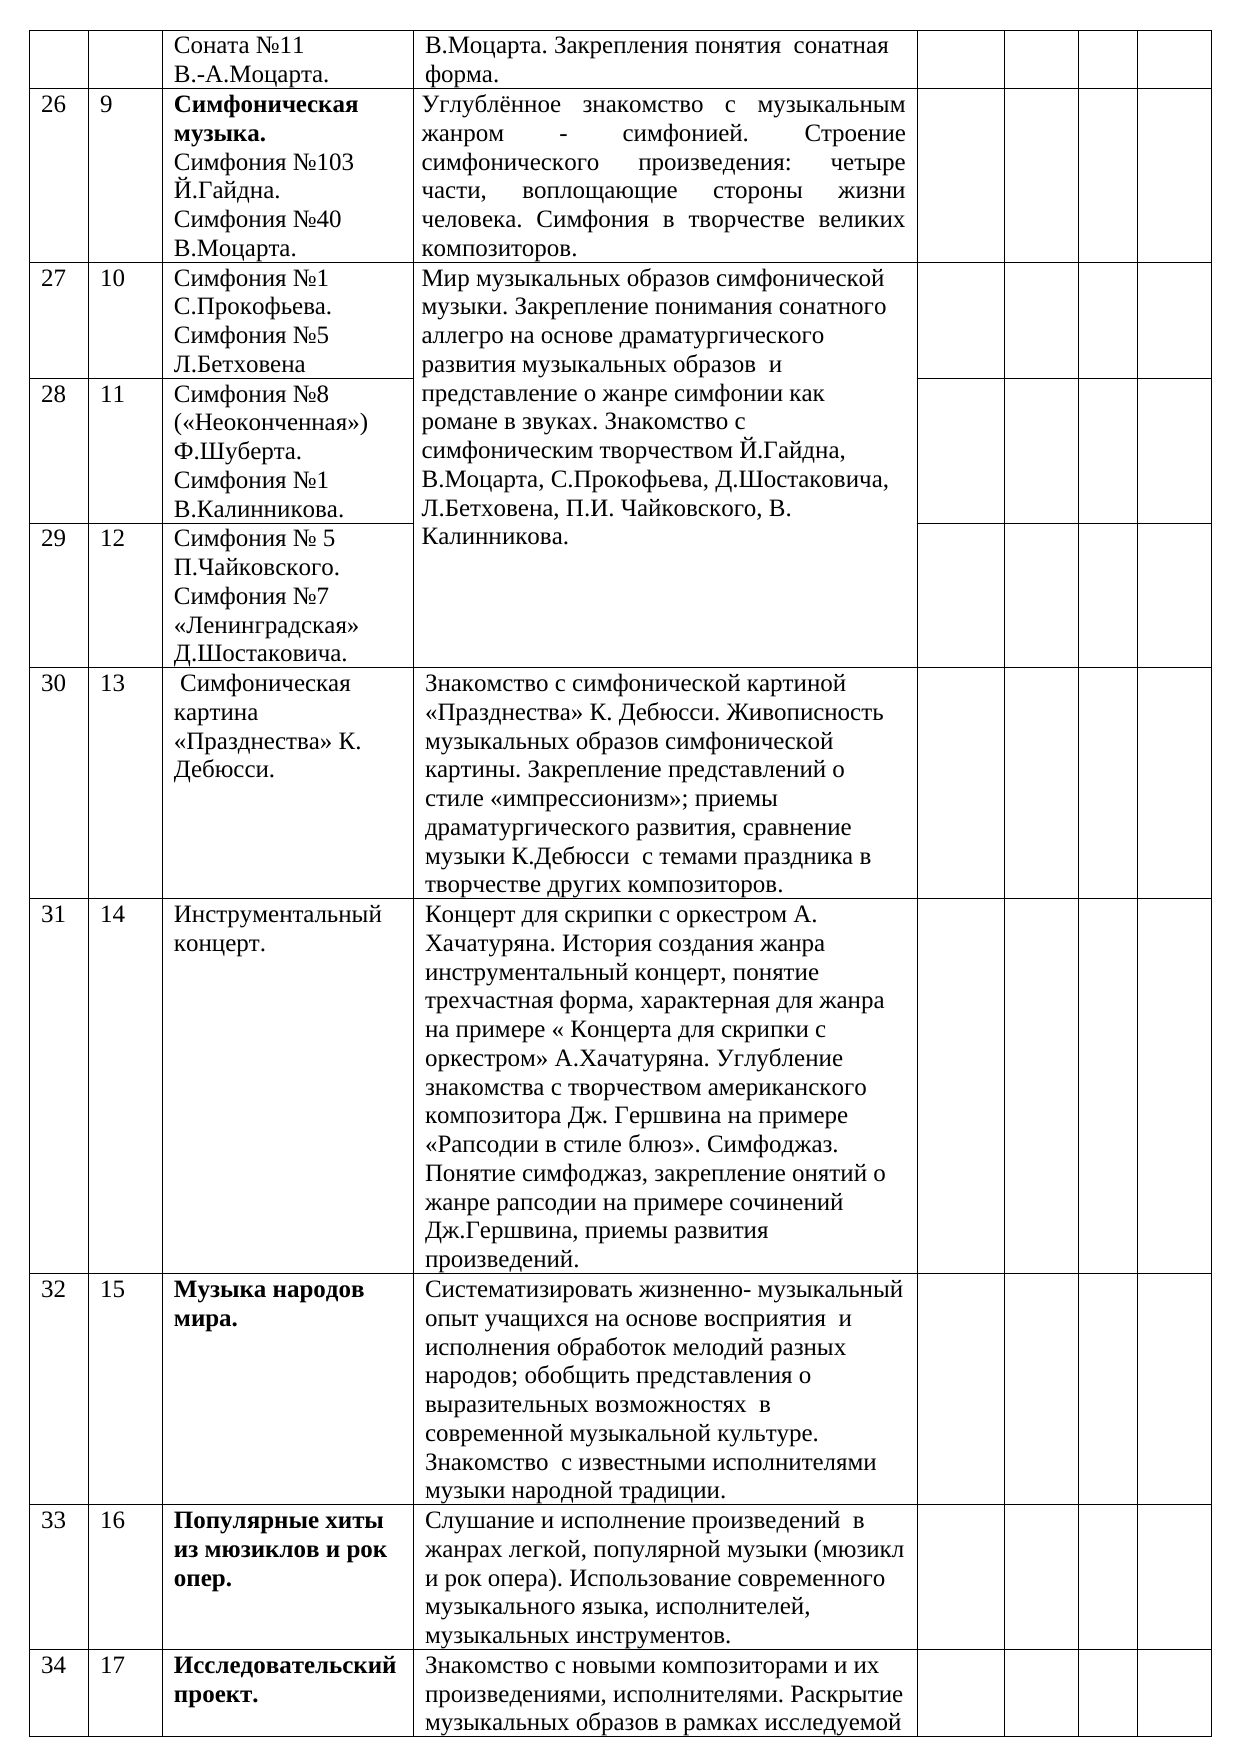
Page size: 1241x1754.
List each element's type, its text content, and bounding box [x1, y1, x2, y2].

table_cell Мир музыкальных образов симфонической музыки. Закрепление понимания сонатного аллегро на основе драматургического развития музыкальных образов и представление о жанре симфонии как романе в звуках. Знакомство с симфоническим творчеством Й.Гайдна, В.Моцарта, С.Прокофьева, Д.Шостаковича, Л.Бетховена, П.И. Чайковского, В. Калинникова. [414, 263, 917, 667]
table_cell [918, 263, 1004, 378]
table_cell [1079, 89, 1137, 262]
table_cell Симфония №8 («Неоконченная») Ф.Шуберта. Симфония №1 В.Калинникова. [163, 379, 413, 522]
table_cell 12 [89, 524, 162, 667]
table_cell Симфония № 5 П.Чайковского. Симфония №7 «Ленинградская» Д.Шостаковича. [163, 524, 413, 667]
table_cell [1005, 899, 1078, 1273]
table_cell Симфоническая музыка. Симфония №103 Й.Гайдна. Симфония №40 В.Моцарта. [163, 89, 413, 262]
table_cell [918, 31, 1004, 88]
table_cell 34 [30, 1650, 88, 1736]
table_cell [1138, 379, 1211, 522]
table_cell [1005, 1505, 1078, 1649]
table_cell 32 [30, 1274, 88, 1504]
table_cell [1005, 379, 1078, 522]
table_cell 9 [89, 89, 162, 262]
table_cell Музыка народов мира. [163, 1274, 413, 1504]
table_cell 8 [89, 31, 162, 88]
table_cell [1005, 524, 1078, 667]
table_cell [1005, 89, 1078, 262]
table_cell [1138, 1650, 1211, 1736]
table_cell [1079, 668, 1137, 898]
table_cell [1005, 263, 1078, 378]
table_cell [1079, 524, 1137, 667]
table_cell [1079, 1650, 1137, 1736]
table_cell 28 [30, 379, 88, 522]
table_cell 16 [89, 1505, 162, 1649]
table_cell 13 [89, 668, 162, 898]
table_cell [1138, 899, 1211, 1273]
table_cell [918, 899, 1004, 1273]
table_cell [1005, 668, 1078, 898]
table_cell Углублённое знакомство с музыкальным жанром - симфонией. Строение симфонического произведения: четыре части, воплощающие стороны жизни человека. Симфония в творчестве великих композиторов. [414, 89, 917, 262]
table_cell [1079, 31, 1137, 88]
table_cell [1138, 263, 1211, 378]
table_cell 31 [30, 899, 88, 1273]
table_cell [918, 379, 1004, 522]
table_cell [918, 89, 1004, 262]
table_cell Концерт для скрипки с оркестром А. Хачатуряна. История создания жанра инструментальный концерт, понятие трехчастная форма, характерная для жанра на примере « Концерта для скрипки с оркестром» А.Хачатуряна. Углубление знакомства с творчеством американского композитора Дж. Гершвина на примере «Рапсодии в стиле блюз». Симфоджаз. Понятие симфоджаз, закрепление онятий о жанре рапсодии на примере сочинений Дж.Гершвина, приемы развития произведений. [414, 899, 917, 1273]
table_cell 15 [89, 1274, 162, 1504]
table_cell [1138, 524, 1211, 667]
table_cell [1005, 1650, 1078, 1736]
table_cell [163, 31, 413, 88]
table_cell [1079, 263, 1137, 378]
table_cell 26 [30, 89, 88, 262]
table_cell [918, 1505, 1004, 1649]
table_cell 11 [89, 379, 162, 522]
table_cell 14 [89, 899, 162, 1273]
table_cell Систематизировать жизненно- музыкальный опыт учащихся на основе восприятия и исполнения обработок мелодий разных народов; обобщить представления о выразительных возможностях в современной музыкальной культуре. Знакомство с известными исполнителями музыки народной традиции. [414, 1274, 917, 1504]
table_cell [1138, 1274, 1211, 1504]
table_cell 33 [30, 1505, 88, 1649]
table_cell 30 [30, 668, 88, 898]
table_cell [1005, 1274, 1078, 1504]
table_cell 27 [30, 263, 88, 378]
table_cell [414, 1650, 917, 1736]
table_cell 29 [30, 524, 88, 667]
table_cell [1138, 31, 1211, 88]
table_cell [1138, 1505, 1211, 1649]
table_cell Слушание и исполнение произведений в жанрах легкой, популярной музыки (мюзикл и рок опера). Использование современного музыкального языка, исполнителей, музыкальных инструментов. [414, 1505, 917, 1649]
table_cell Симфония №1 С.Прокофьева. Симфония №5 Л.Бетховена [163, 263, 413, 378]
table_cell [918, 668, 1004, 898]
table_cell [1079, 379, 1137, 522]
table_cell [1005, 31, 1078, 88]
table_cell [918, 1274, 1004, 1504]
table_cell [918, 524, 1004, 667]
table_cell [1138, 668, 1211, 898]
table_cell Популярные хиты из мюзиклов и рок опер. [163, 1505, 413, 1649]
table_cell [1079, 899, 1137, 1273]
table_cell [918, 1650, 1004, 1736]
table_cell [1138, 89, 1211, 262]
table_cell Знакомство с симфонической картиной «Празднества» К. Дебюсси. Живописность музыкальных образов симфонической картины. Закрепление представлений о стиле «импрессионизм»; приемы драматургического развития, сравнение музыки К.Дебюсси с темами праздника в творчестве других композиторов. [414, 668, 917, 898]
table_cell Инструментальный концерт. [163, 899, 413, 1273]
table_cell [1079, 1505, 1137, 1649]
table_cell 10 [89, 263, 162, 378]
table_cell 25 [30, 31, 88, 88]
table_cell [163, 1650, 413, 1736]
table_cell Симфоническая картина «Празднества» К. Дебюсси. [163, 668, 413, 898]
table_cell 17 [89, 1650, 162, 1736]
table_cell [1079, 1274, 1137, 1504]
